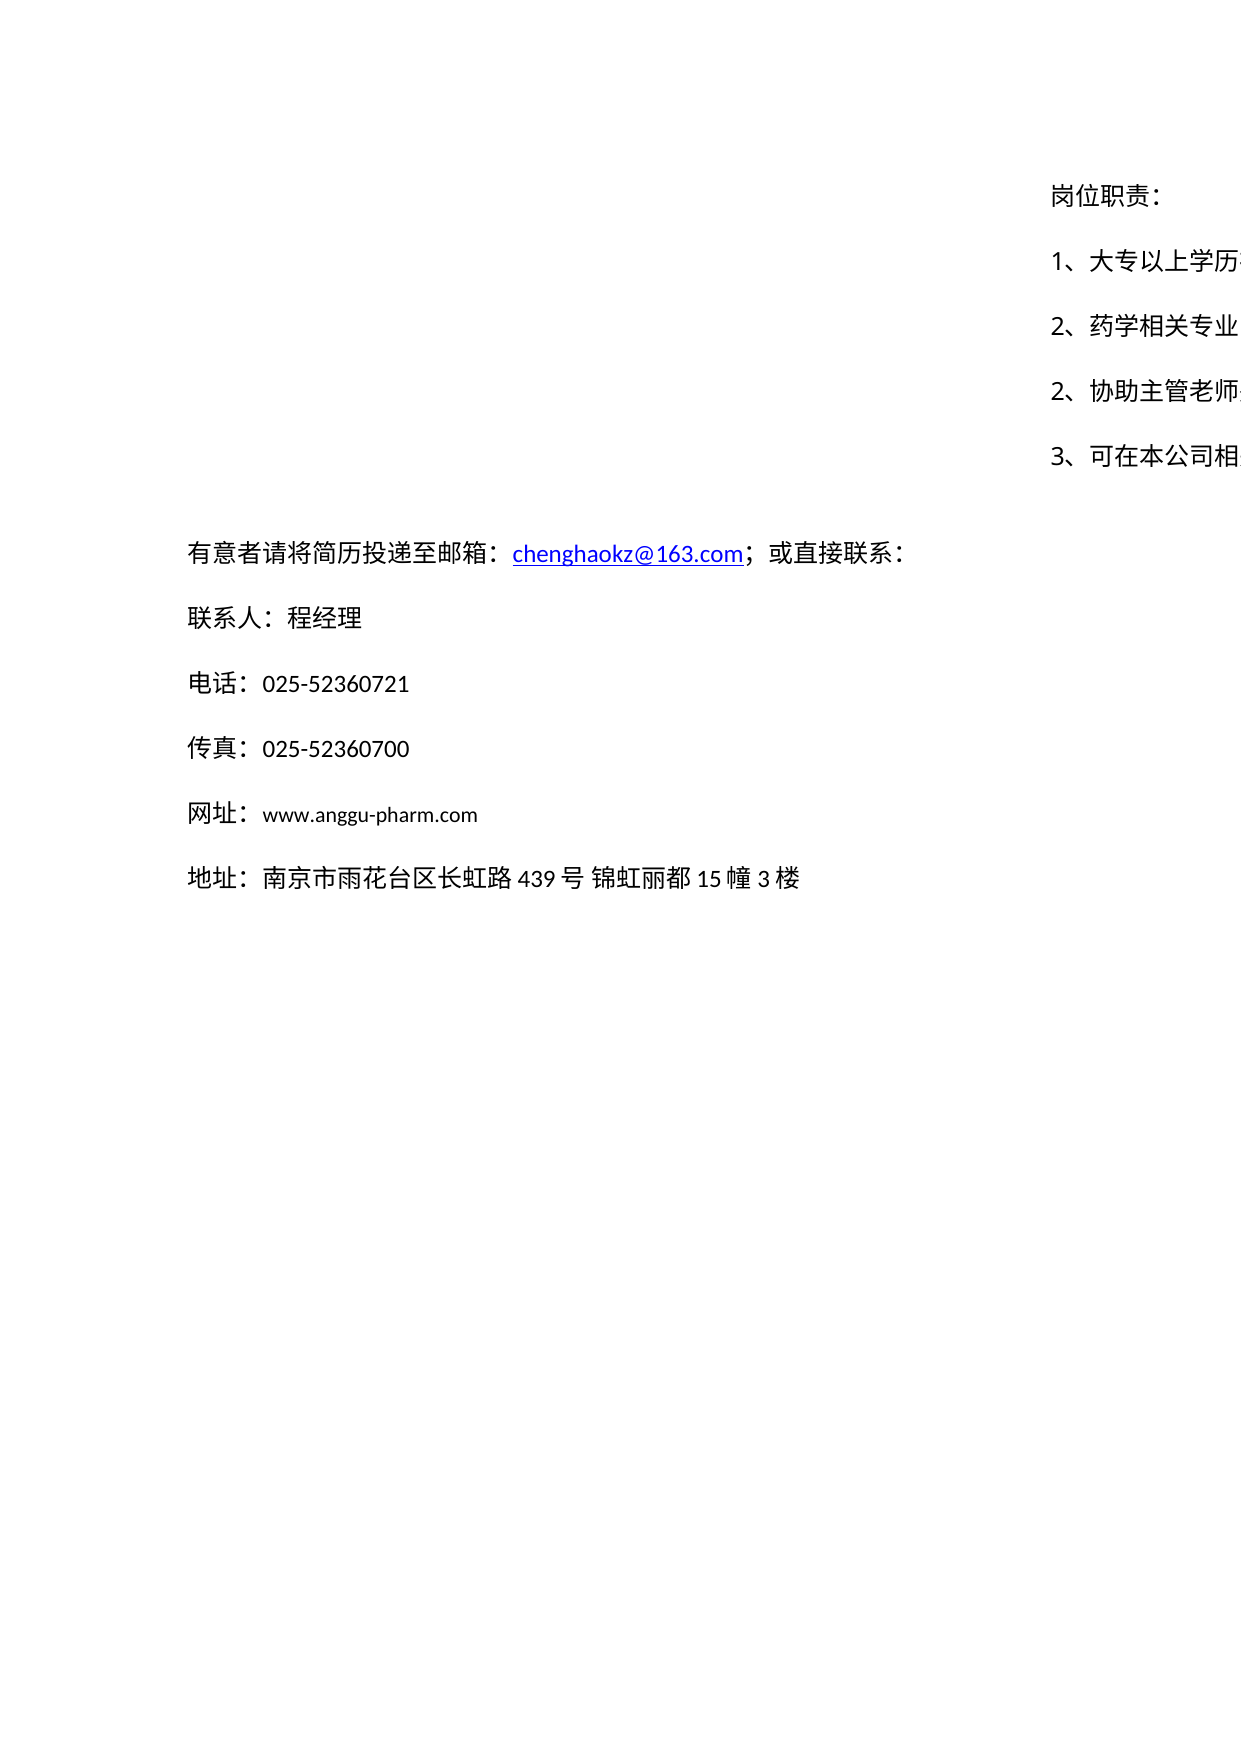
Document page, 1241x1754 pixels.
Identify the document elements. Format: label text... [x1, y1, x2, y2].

text 联系人：程经理 [187, 584, 1053, 649]
text 地址：南京市雨花台区长虹路439号 锦虹丽都15幢 3楼 [187, 844, 1053, 909]
text 网址：www.anggu-pharm.com [187, 779, 1053, 844]
text 有意者请将简历投递至邮箱：chenghaokz@163.com；或直接联系： [187, 519, 1053, 584]
text 2、药学相关专业，可在本公司连续实习超过3个月以上者优先。 2、协助主管老师完成新药研发的基础实验工作； 3、可在本公司相关老师指导下完成个人毕业论文。 [1050, 292, 1240, 519]
text 电话：025-52360721 [187, 649, 1053, 714]
text 岗位职责： 1、大专以上学历在校生； [1050, 162, 1240, 292]
text 传真：025-52360700 [187, 714, 1053, 779]
